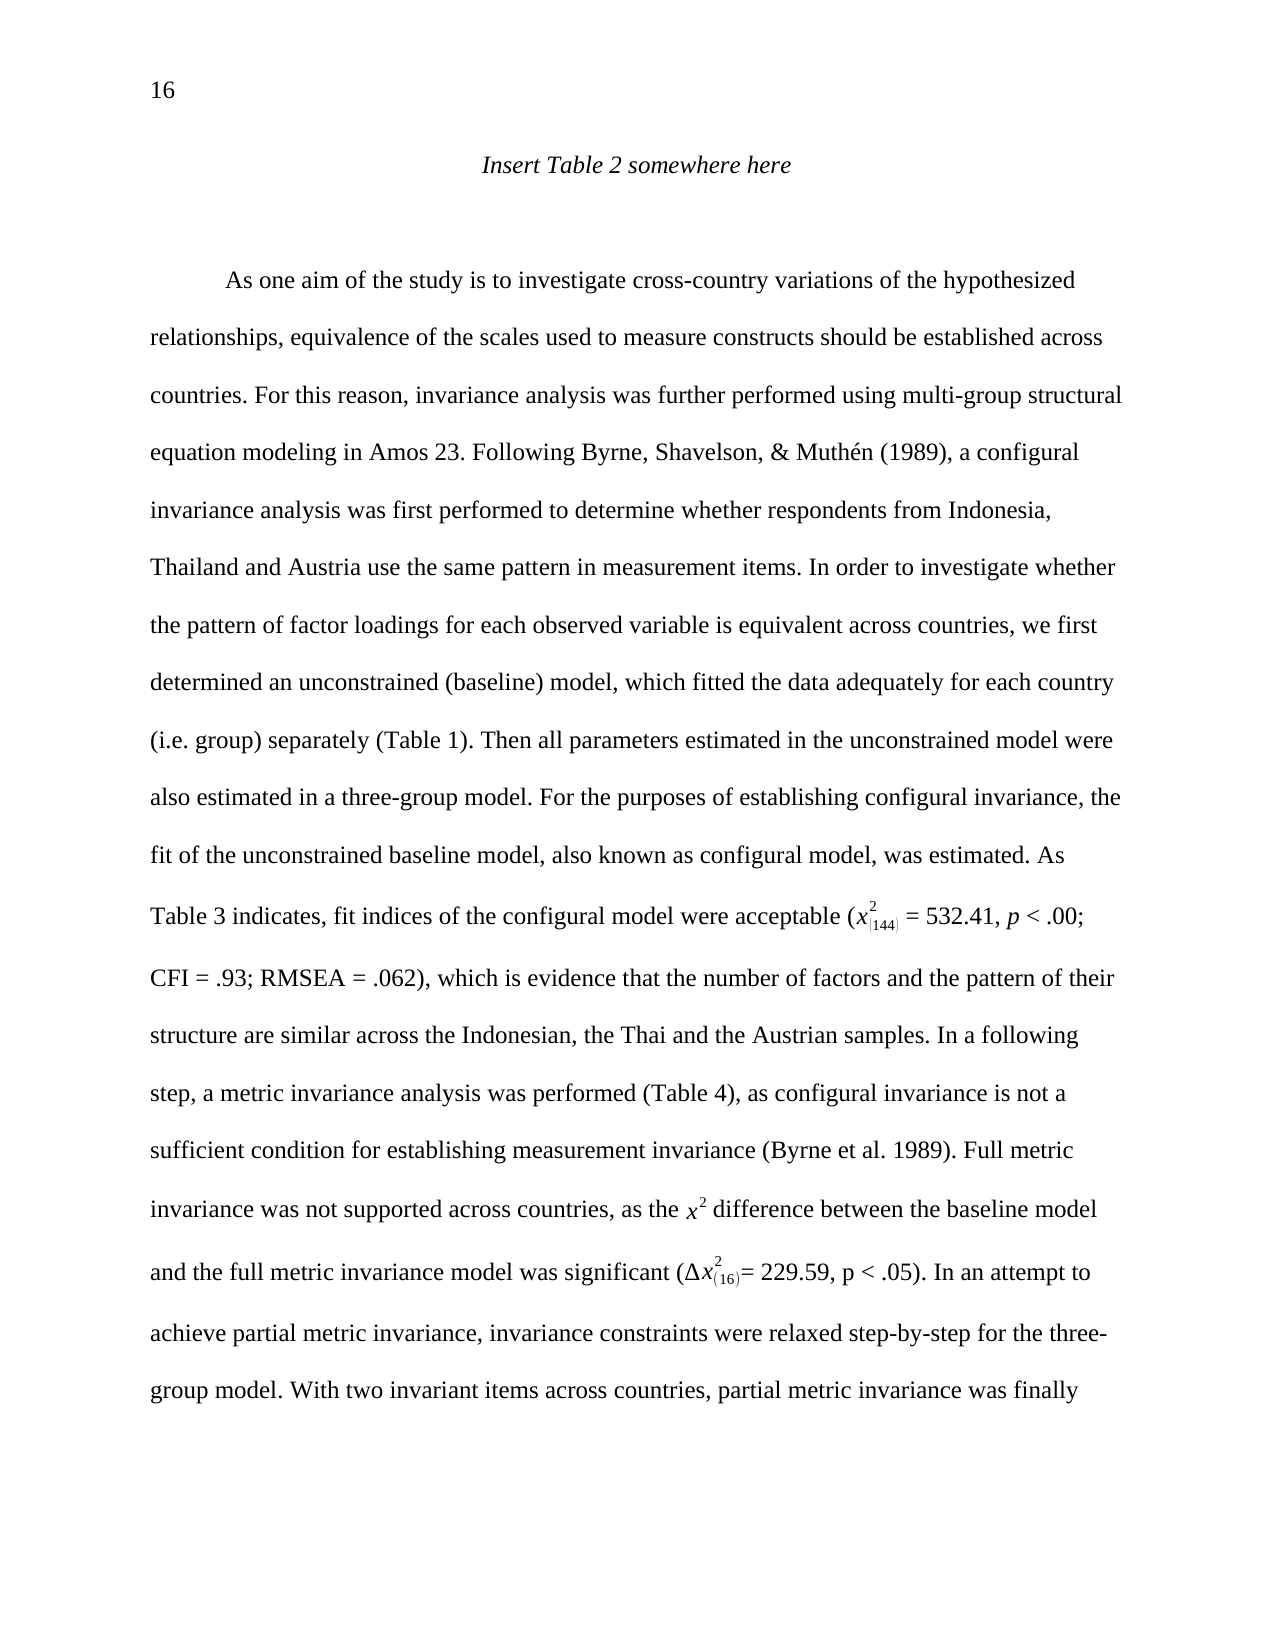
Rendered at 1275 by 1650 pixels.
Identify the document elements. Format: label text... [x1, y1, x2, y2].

text Insert Table 2 somewhere here [150, 150, 1125, 179]
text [150, 265, 1125, 1404]
